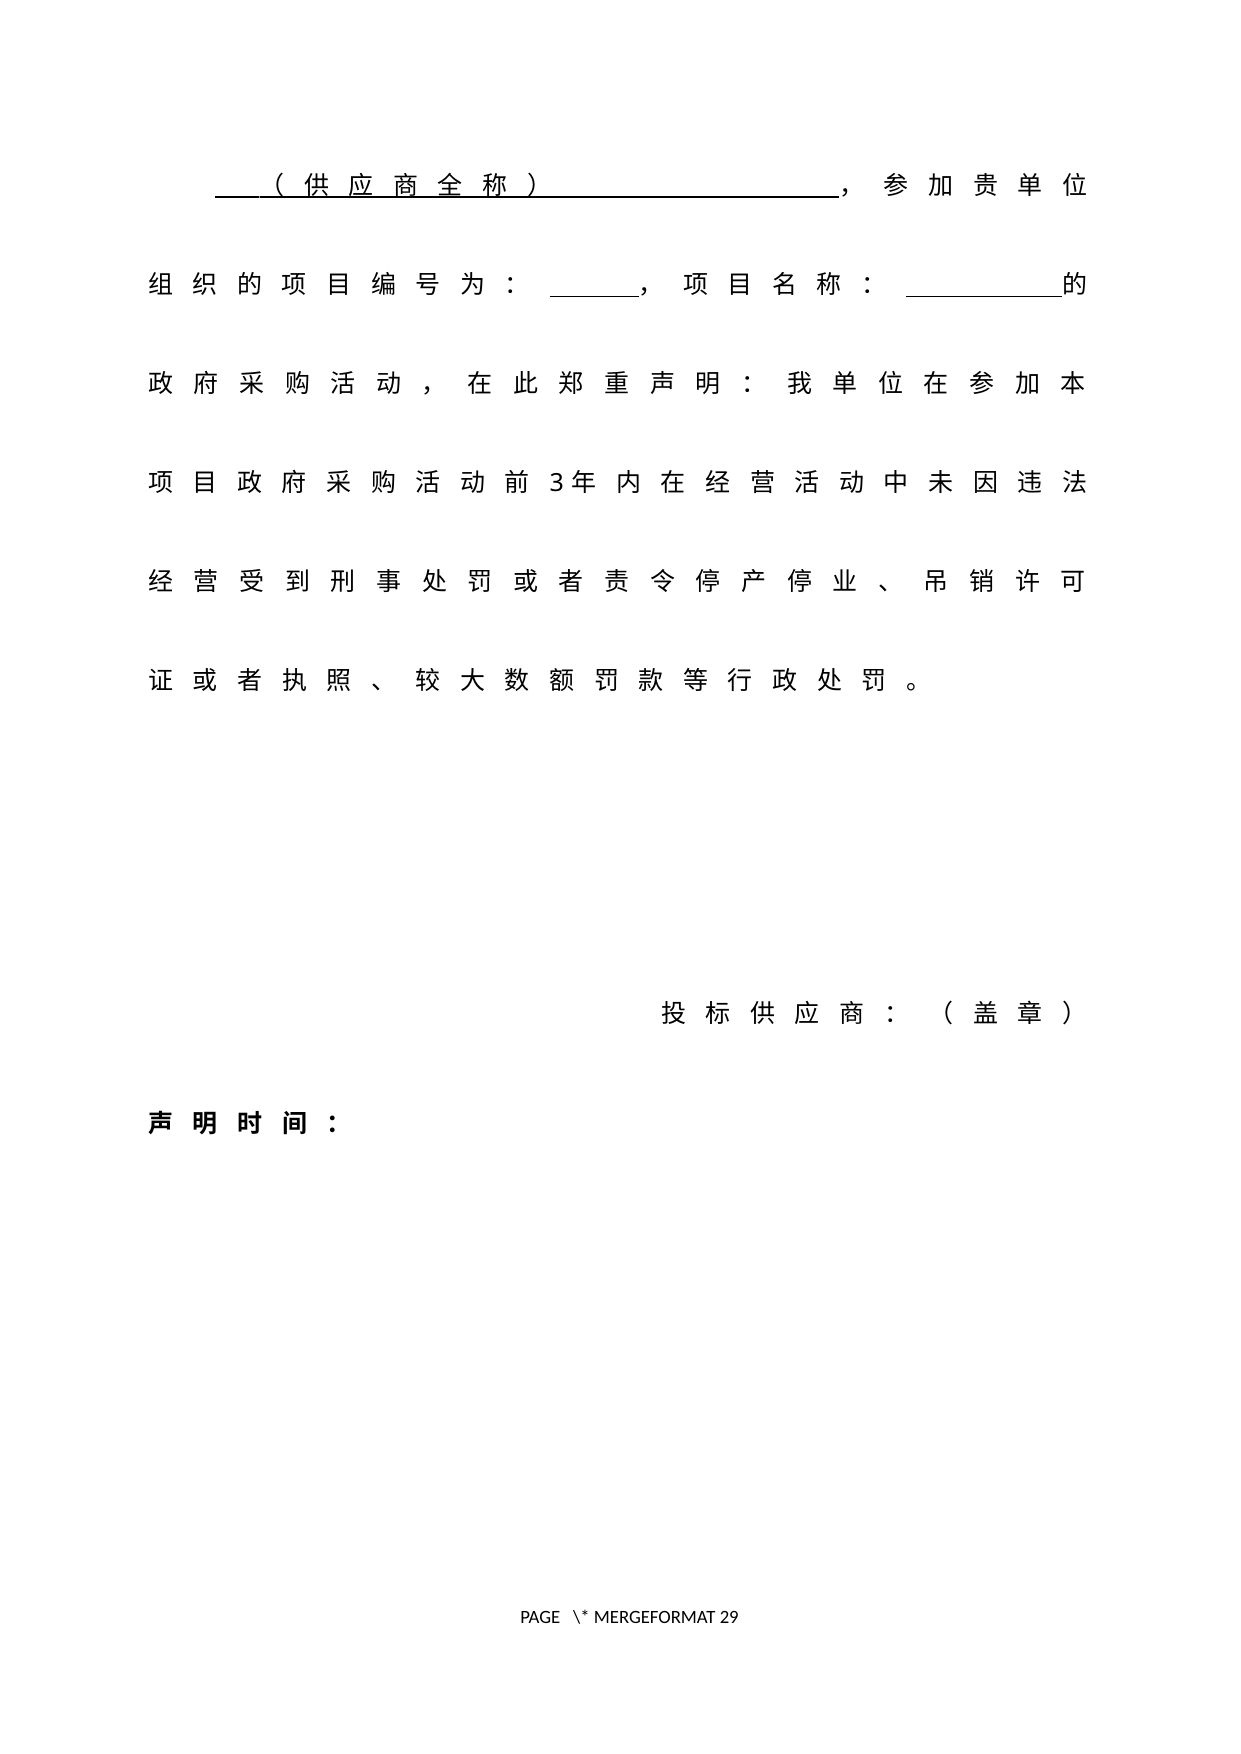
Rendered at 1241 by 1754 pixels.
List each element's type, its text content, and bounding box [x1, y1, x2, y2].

text （供应商全称） ，参加贵单位组织的项目编号为： ，项目名称： 的政府采购活动，在此郑重声明：我单位在参加本项目政府采购活动前3年内在经营活动中未因违法经营受到刑事处罚或者责令停产停业、吊销许可证或者执照、较大数额罚款等行政处罚。 [148, 151, 1107, 712]
text 投标供应商：（盖章） [148, 979, 1107, 1045]
text 声明时间： [148, 1088, 1107, 1154]
